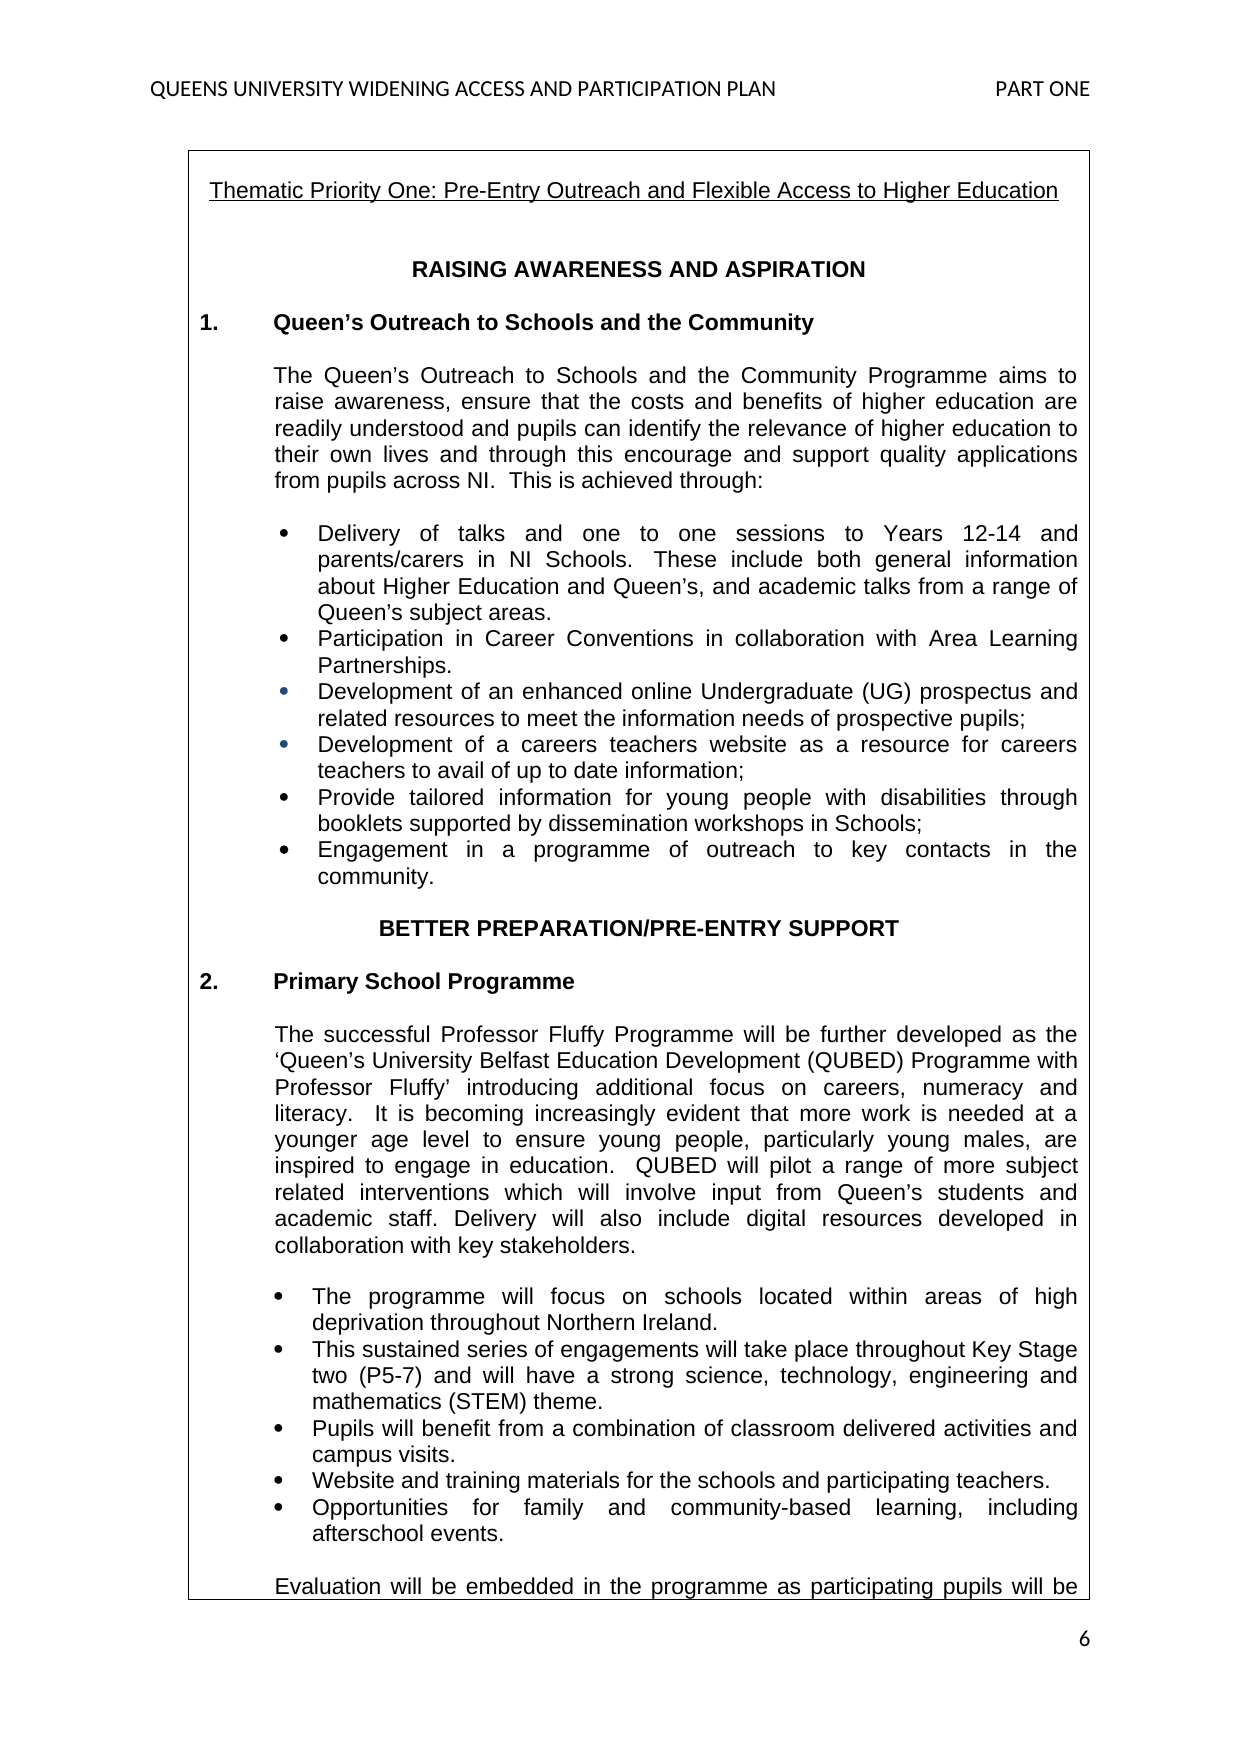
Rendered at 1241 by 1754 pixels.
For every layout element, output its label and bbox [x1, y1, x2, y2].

table_header [189, 151, 1089, 1599]
